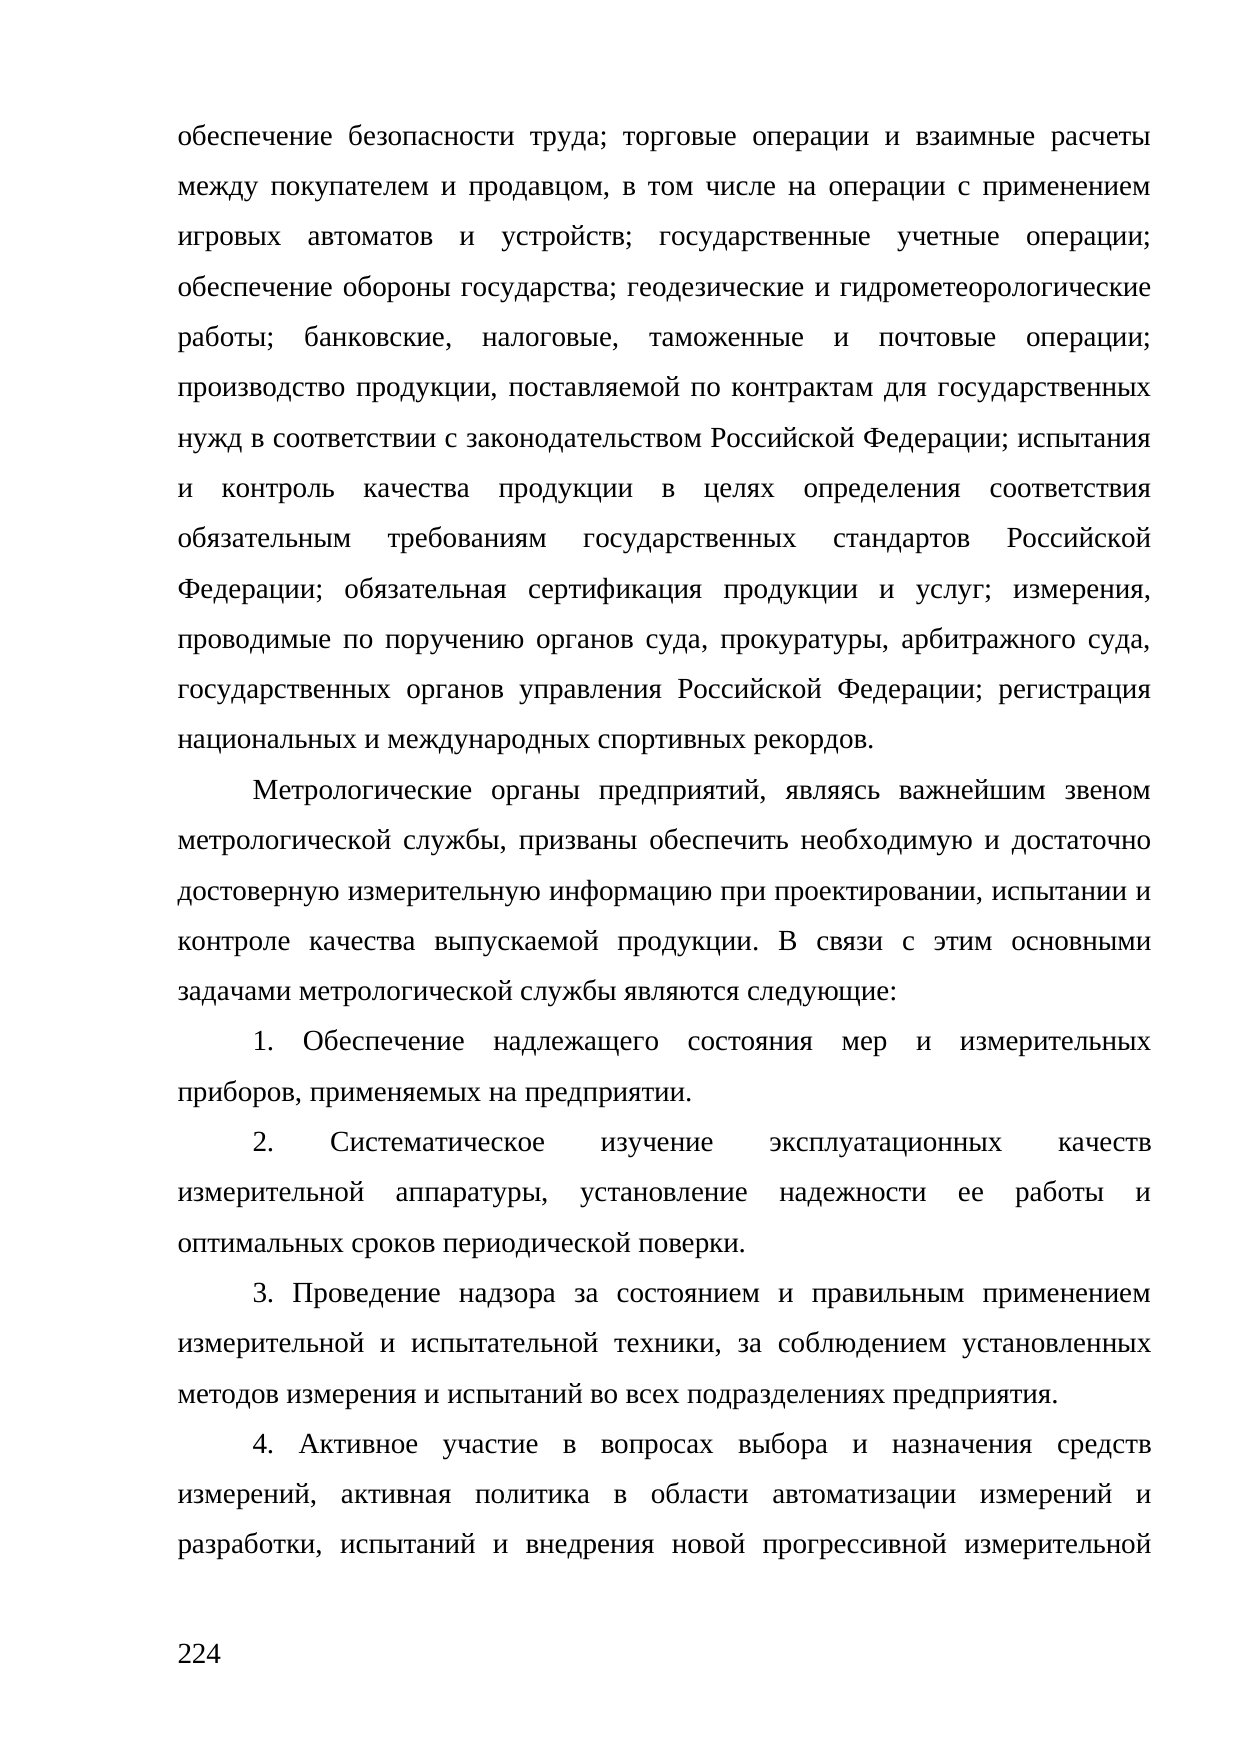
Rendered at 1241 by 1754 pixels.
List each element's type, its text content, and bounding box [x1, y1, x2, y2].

text 2. Систематическое изучение эксплуатационных качеств измерительной аппаратуры, установление надежности ее работы и оптимальных сроков периодической поверки. [177, 1124, 1152, 1258]
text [177, 118, 1152, 755]
text Метрологические органы предприятий, являясь важнейшим звеном метрологической службы, призваны обеспечить необходимую и достаточно достоверную измерительную информацию при проектировании, испытании и контроле качества выпускаемой продукции. В связи с этим основными задачами метрологической службы являются следующие: [177, 772, 1152, 1007]
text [177, 1426, 1152, 1560]
text 1. Обеспечение надлежащего состояния мер и измерительных приборов, применяемых на предприятии. [177, 1024, 1152, 1108]
text 3. Проведение надзора за состоянием и правильным применением измерительной и испытательной техники, за соблюдением установленных методов измерения и испытаний во всех подразделениях предприятия. [177, 1275, 1152, 1409]
